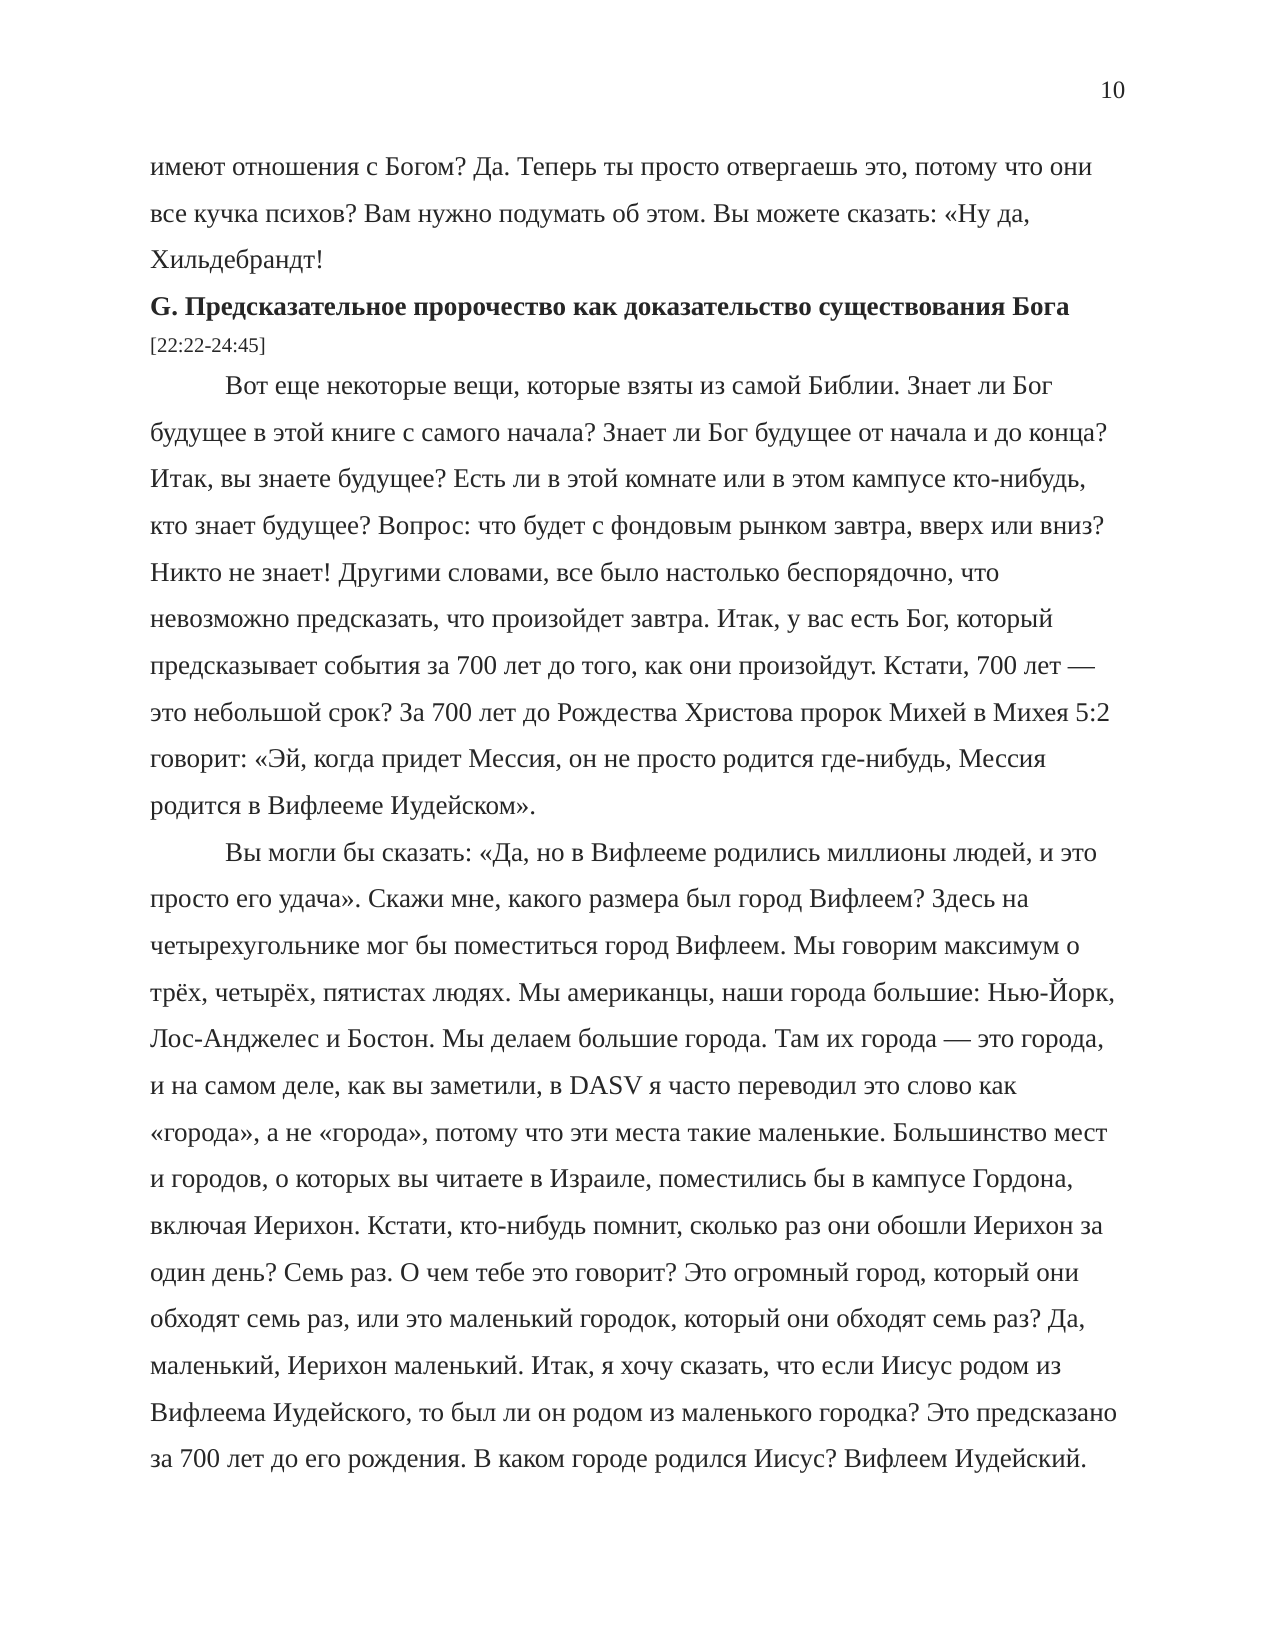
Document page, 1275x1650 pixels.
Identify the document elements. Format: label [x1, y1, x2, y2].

text [150, 369, 1125, 1474]
text [150, 150, 1125, 357]
